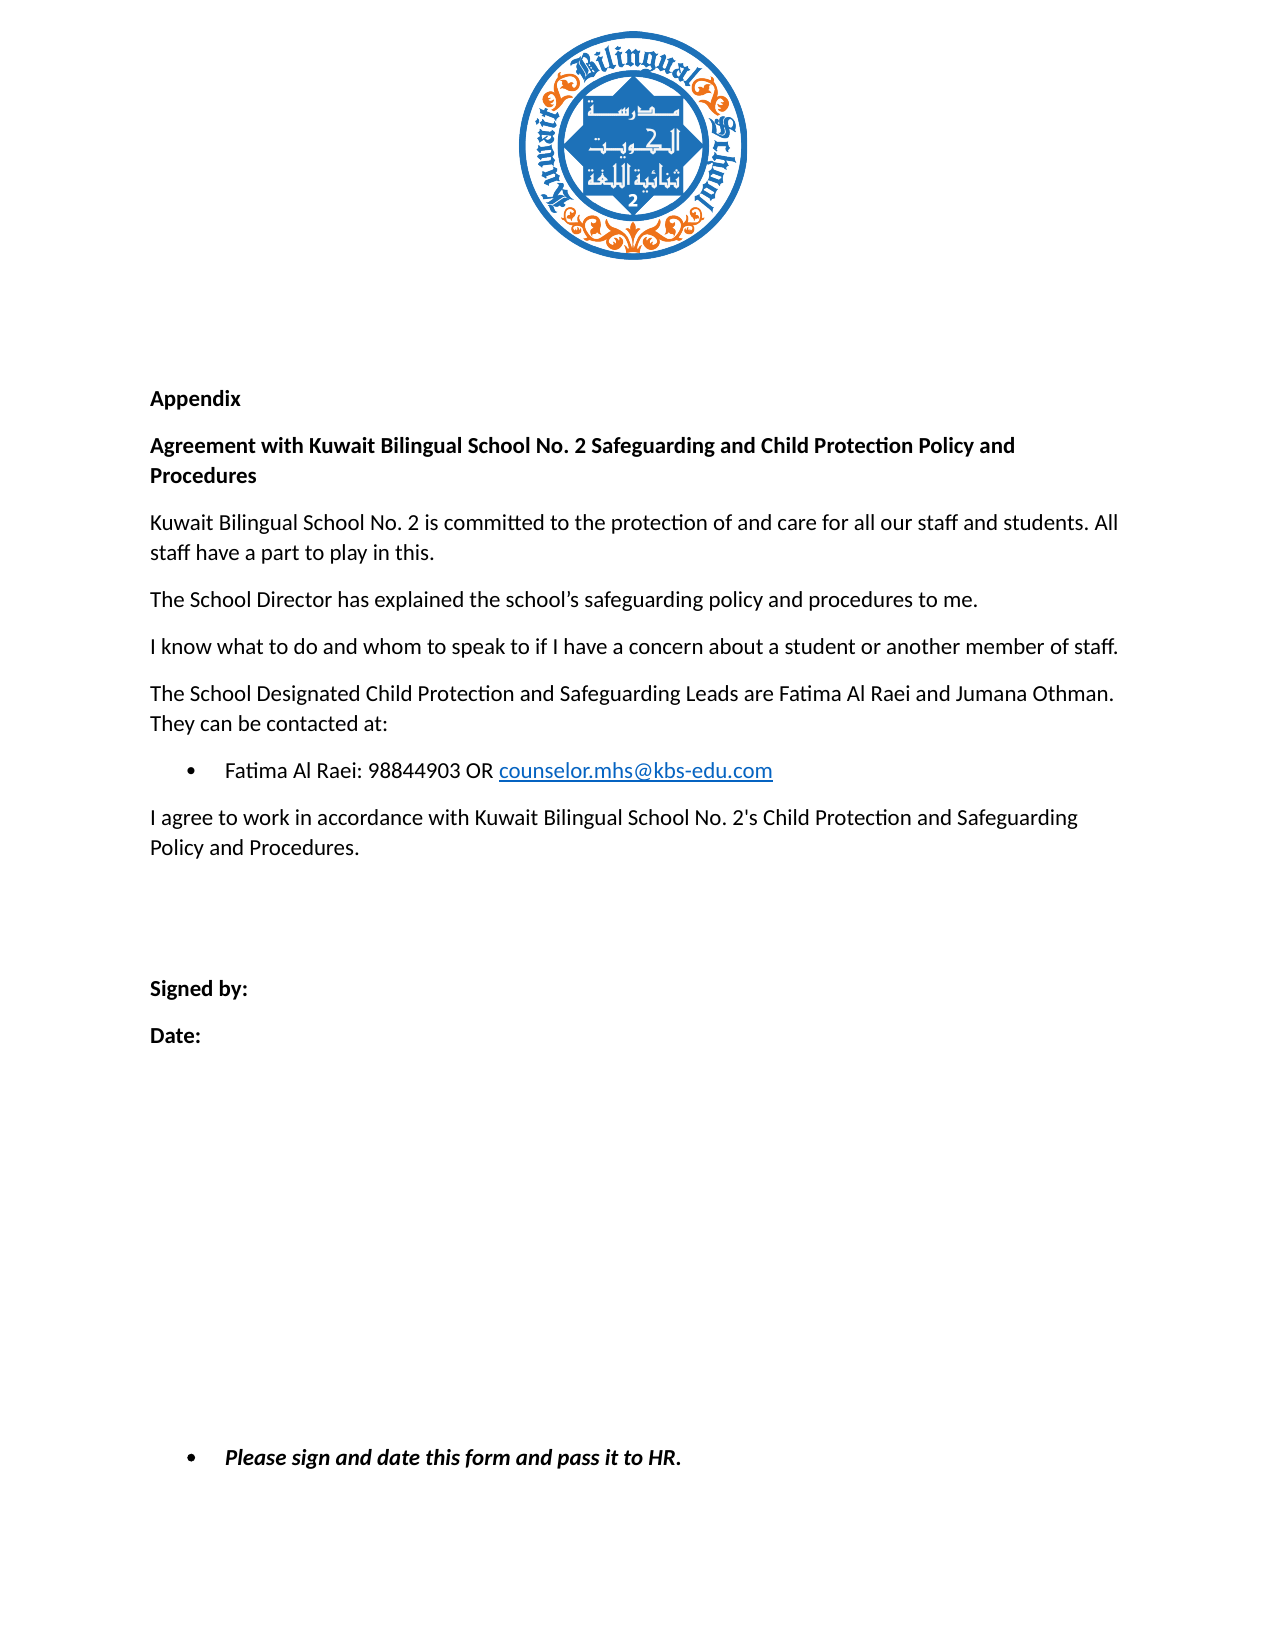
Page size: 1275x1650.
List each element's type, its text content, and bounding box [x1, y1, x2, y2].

text The School Designated Child Protection and Safeguarding Leads are Fatima Al Raei and Jumana Othman. They can be contacted at: [150, 679, 1125, 737]
text I know what to do and whom to speak to if I have a concern about a student or another member of staff. [150, 632, 1125, 660]
list Please sign and date this form and pass it to HR. [187, 1443, 1125, 1471]
text Appendix [150, 384, 1125, 412]
text The School Director has explained the school’s safeguarding policy and procedures to me. [150, 585, 1125, 613]
text Date: [150, 1021, 1125, 1049]
text I agree to work in accordance with Kuwait Bilingual School No. 2's Child Protection and Safeguarding Policy and Procedures. [150, 803, 1125, 861]
text Kuwait Bilingual School No. 2 is committed to the protection of and care for all our staff and students. All staff have a part to play in this. [150, 508, 1125, 567]
text Signed by: [150, 974, 1125, 1002]
picture [518, 31, 748, 260]
text Agreement with Kuwait Bilingual School No. 2 Safeguarding and Child Protection Policy and Procedures [150, 431, 1125, 489]
list Fatima Al Raei: 98844903 OR counselor.mhs@kbs-edu.com [187, 756, 1125, 784]
